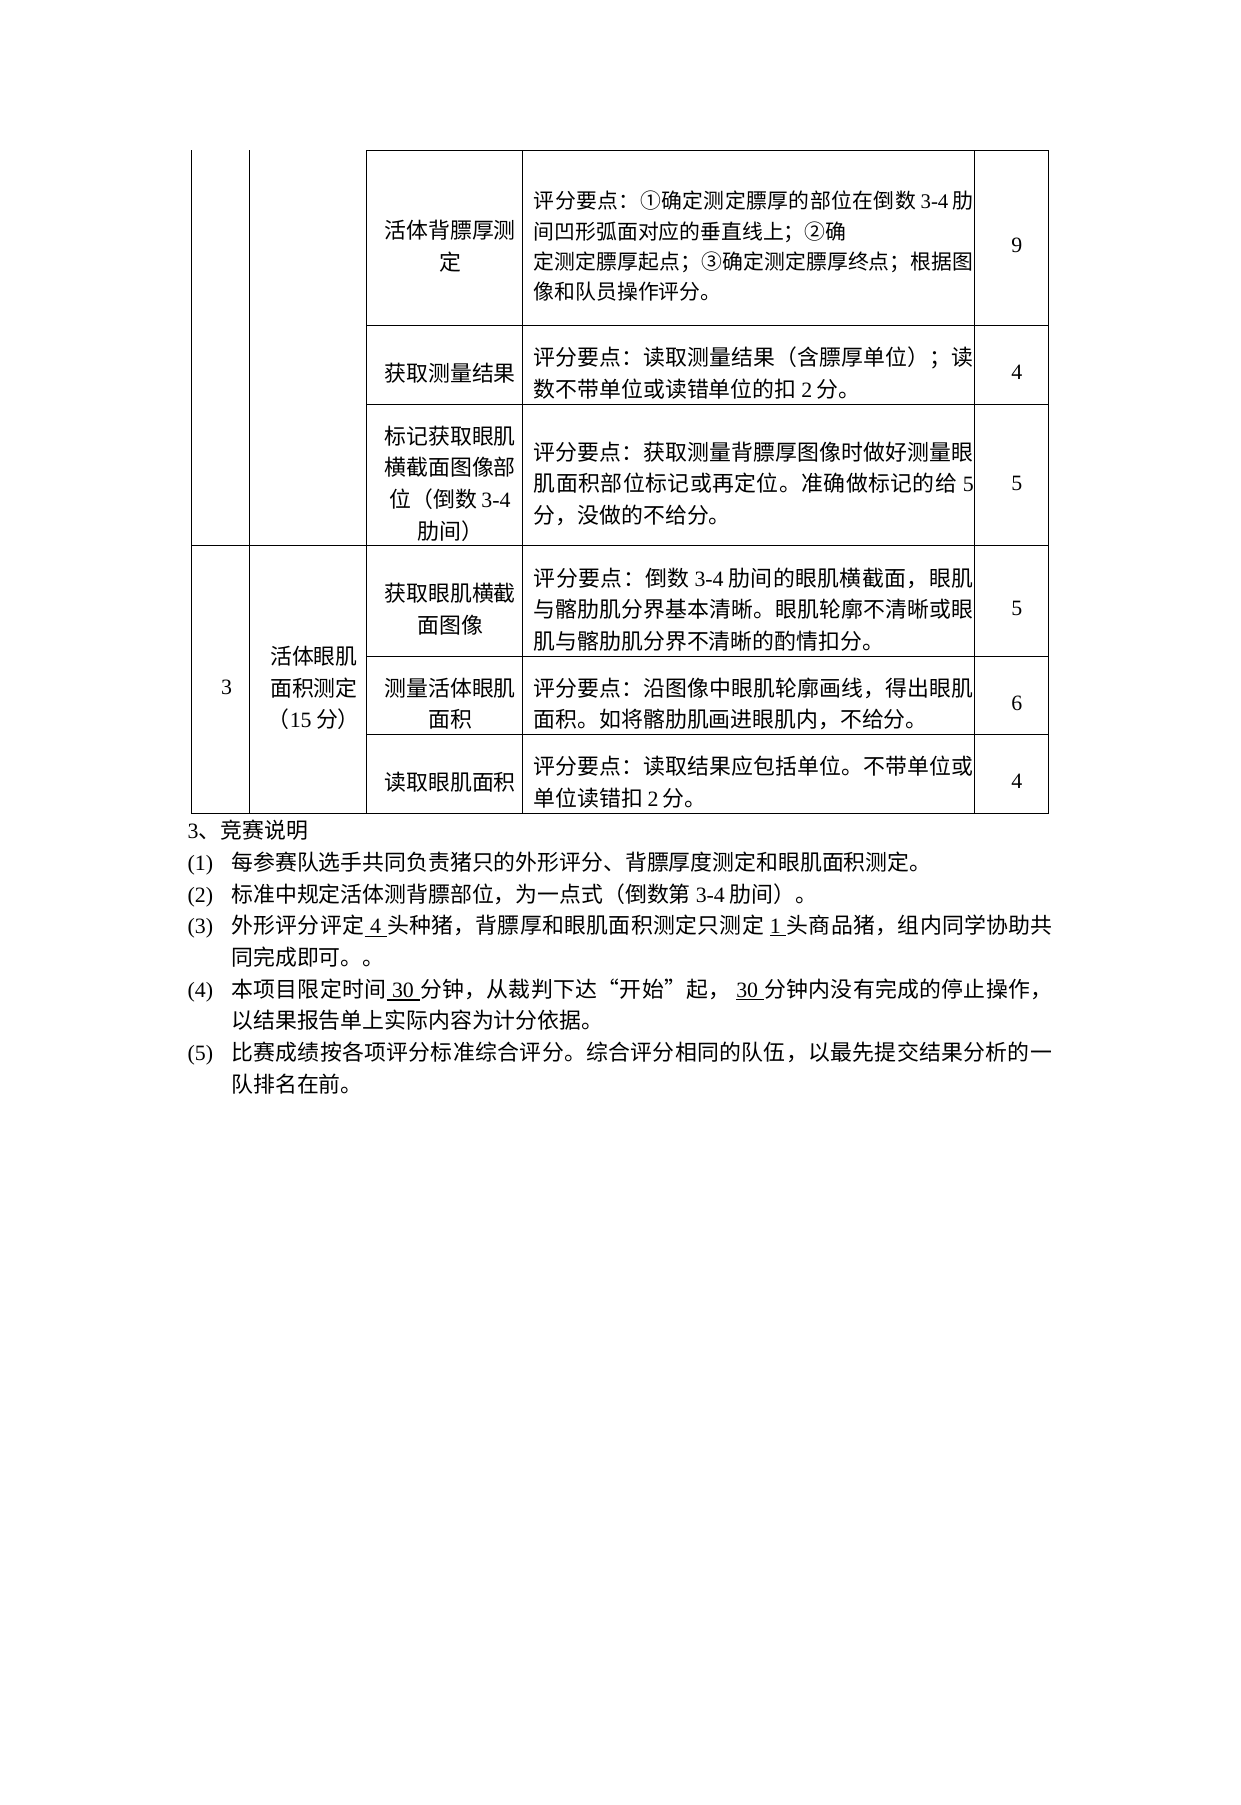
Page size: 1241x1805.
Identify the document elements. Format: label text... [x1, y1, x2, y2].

table_cell 标记获取眼肌横截面图像部位（倒数3-4肋间） [367, 405, 522, 545]
table_cell 5 [975, 546, 1048, 656]
table_cell 6 [975, 657, 1048, 734]
table_cell 活体背膘厚测定 [367, 151, 522, 325]
table_cell 5 [975, 405, 1048, 545]
table_cell 评分要点：读取测量结果（含膘厚单位）；读数不带单位或读错单位的扣 2分。 [523, 326, 974, 404]
table_cell 评分要点：沿图像中眼肌轮廓画线，得出眼肌面积。如将髂肋肌画进眼肌内，不给分。 [523, 657, 974, 734]
list 本项目限定时间 30 分钟，从裁判下达“开始”起， 30 分钟内没有完成的停止操作，以结果报告单上实际内容为计分依据。 [187, 972, 1053, 1035]
table_cell 读取眼肌面积 [367, 735, 522, 812]
text 3、竞赛说明 [187, 813, 1053, 845]
table_cell 4 [975, 326, 1048, 404]
table_cell 评分要点：读取结果应包括单位。不带单位或单位读错扣2分。 [523, 735, 974, 812]
table_cell 评分要点：获取测量背膘厚图像时做好测量眼肌面积部位标记或再定位。准确做标记的给 5分，没做的不给分。 [523, 405, 974, 545]
table_cell 3 [192, 546, 249, 812]
list 标准中规定活体测背膘部位，为一点式（倒数第 3-4肋间）。 [187, 877, 1053, 908]
table_cell 评分要点：①确定测定膘厚的部位在倒数3-4肋间凹形弧面对应的垂直线上；②确 定测定膘厚起点；③确定测定膘厚终点；根据图像和队员操作评分。 [523, 151, 974, 325]
list 每参赛队选手共同负责猪只的外形评分、背膘厚度测定和眼肌面积测定。 [187, 845, 1053, 877]
table_cell 测量活体眼肌面积 [367, 657, 522, 734]
table_cell 获取测量结果 [367, 326, 522, 404]
table_cell 活体眼肌面积测定 （15分） [250, 546, 366, 812]
table_cell 获取眼肌横截面图像 [367, 546, 522, 656]
table_cell 评分要点：倒数3-4肋间的眼肌横截面，眼肌与髂肋肌分界基本清晰。眼肌轮廓不清晰或眼肌与髂肋肌分界不清晰的酌情扣分。 [523, 546, 974, 656]
list 比赛成绩按各项评分标准综合评分。综合评分相同的队伍，以最先提交结果分析的一队排名在前。 [187, 1035, 1053, 1098]
list 外形评分评定 4 头种猪，背膘厚和眼肌面积测定只测定 1 头商品猪，组内同学协助共同完成即可。。 [187, 908, 1053, 972]
table_cell 4 [975, 735, 1048, 812]
table_cell 9 [975, 151, 1048, 325]
